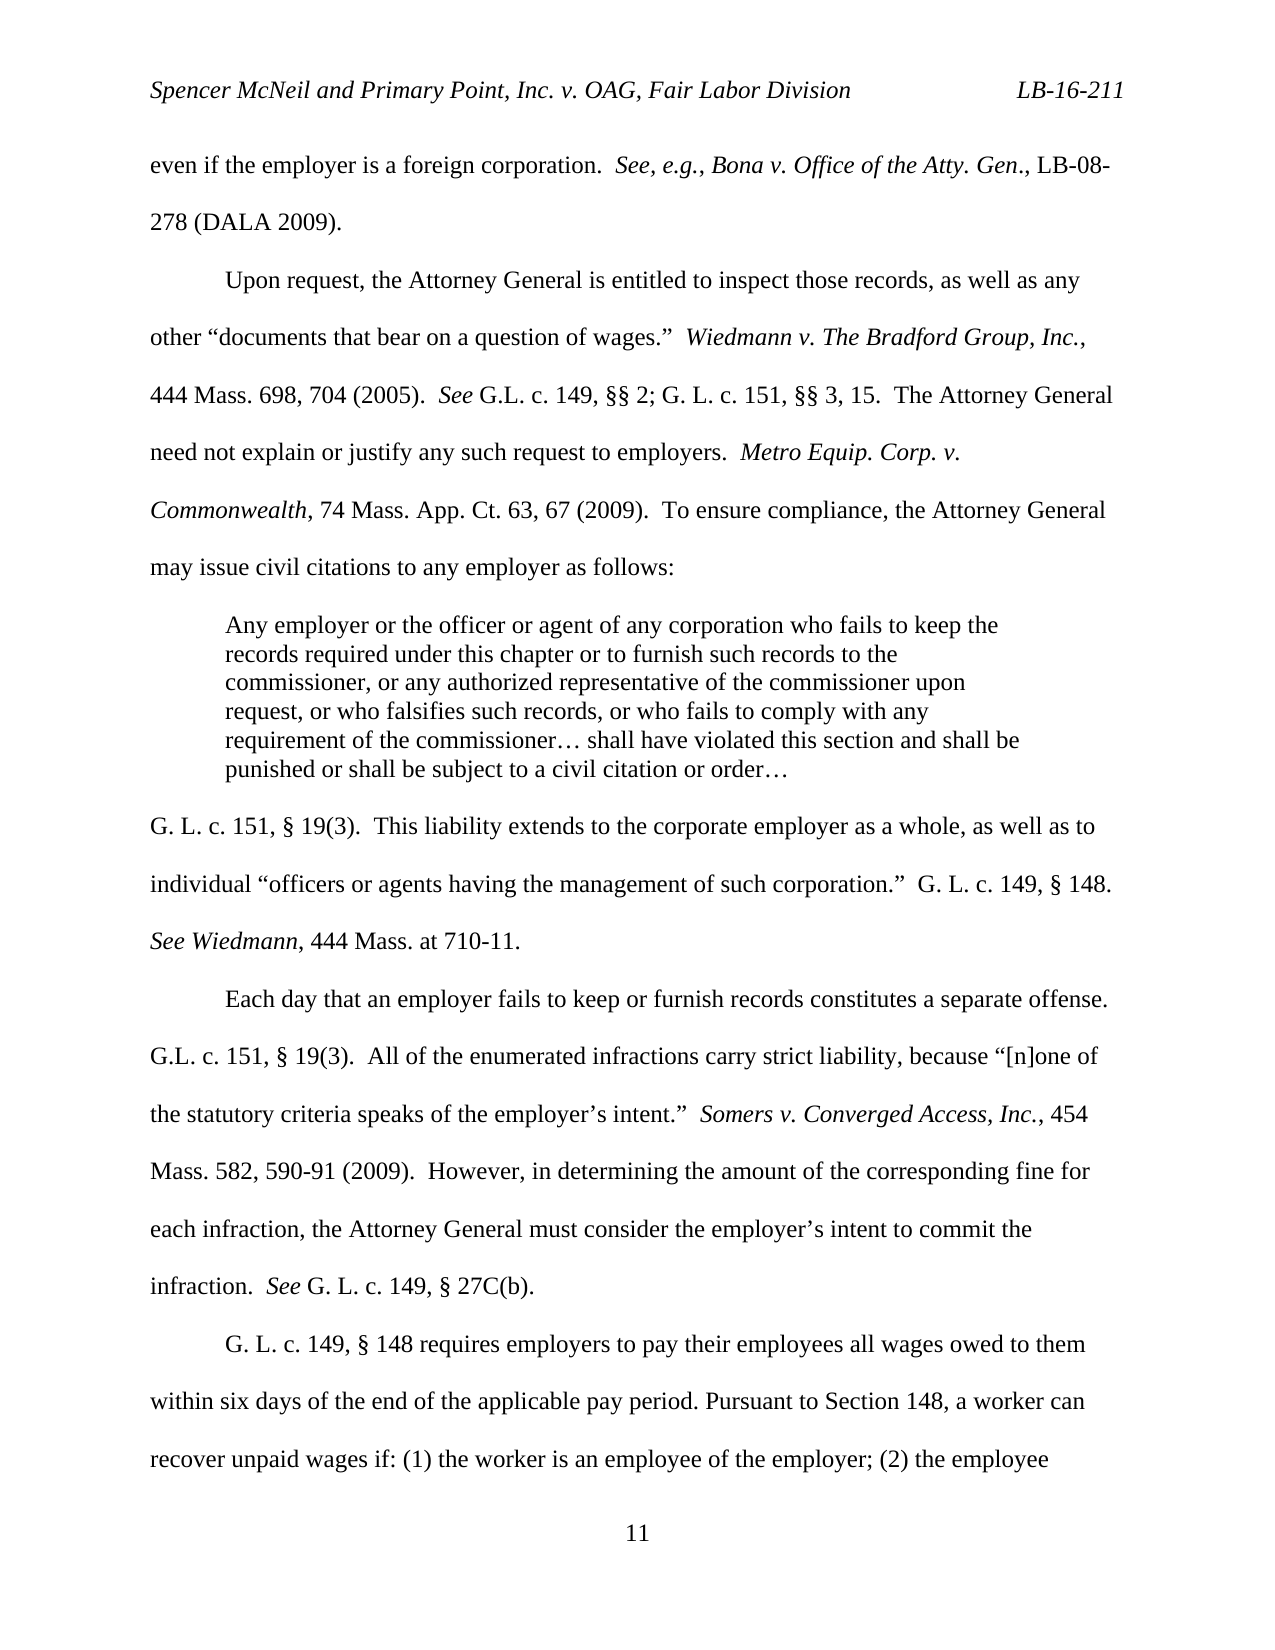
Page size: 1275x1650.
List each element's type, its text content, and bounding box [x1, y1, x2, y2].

text Upon request, the Attorney General is entitled to inspect those records, as well as any other “documents that bear on a question of wages.” Wiedmann v. The Bradford Group, Inc., 444 Mass. 698, 704 (2005). See G.L. c. 149, §§ 2; G. L. c. 151, §§ 3, 15. The Attorney General need not explain or justify any such request to employers. Metro Equip. Corp. v. Commonwealth, 74 Mass. App. Ct. 63, 67 (2009). To ensure compliance, the Attorney General may issue civil citations to any employer as follows: [150, 265, 1125, 581]
text Any employer or the officer or agent of any corporation who fails to keep the records required under this chapter or to furnish such records to the commissioner, or any authorized representative of the commissioner upon request, or who falsifies such records, or who fails to comply with any requirement of the commissioner… shall have violated this section and shall be punished or shall be subject to a civil citation or order… [225, 610, 1050, 782]
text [150, 150, 1125, 236]
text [150, 1329, 1125, 1472]
text Each day that an employer fails to keep or furnish records constitutes a separate offense. G.L. c. 151, § 19(3). All of the enumerated infractions carry strict liability, because “[n]one of the statutory criteria speaks of the employer’s intent.” Somers v. Converged Access, Inc., 454 Mass. 582, 590-91 (2009). However, in determining the amount of the corresponding fine for each infraction, the Attorney General must consider the employer’s intent to commit the infraction. See G. L. c. 149, § 27C(b). [150, 984, 1125, 1300]
text G. L. c. 151, § 19(3). This liability extends to the corporate employer as a whole, as well as to individual “officers or agents having the management of such corporation.” G. L. c. 149, § 148. See Wiedmann, 444 Mass. at 710-11. [150, 811, 1125, 955]
